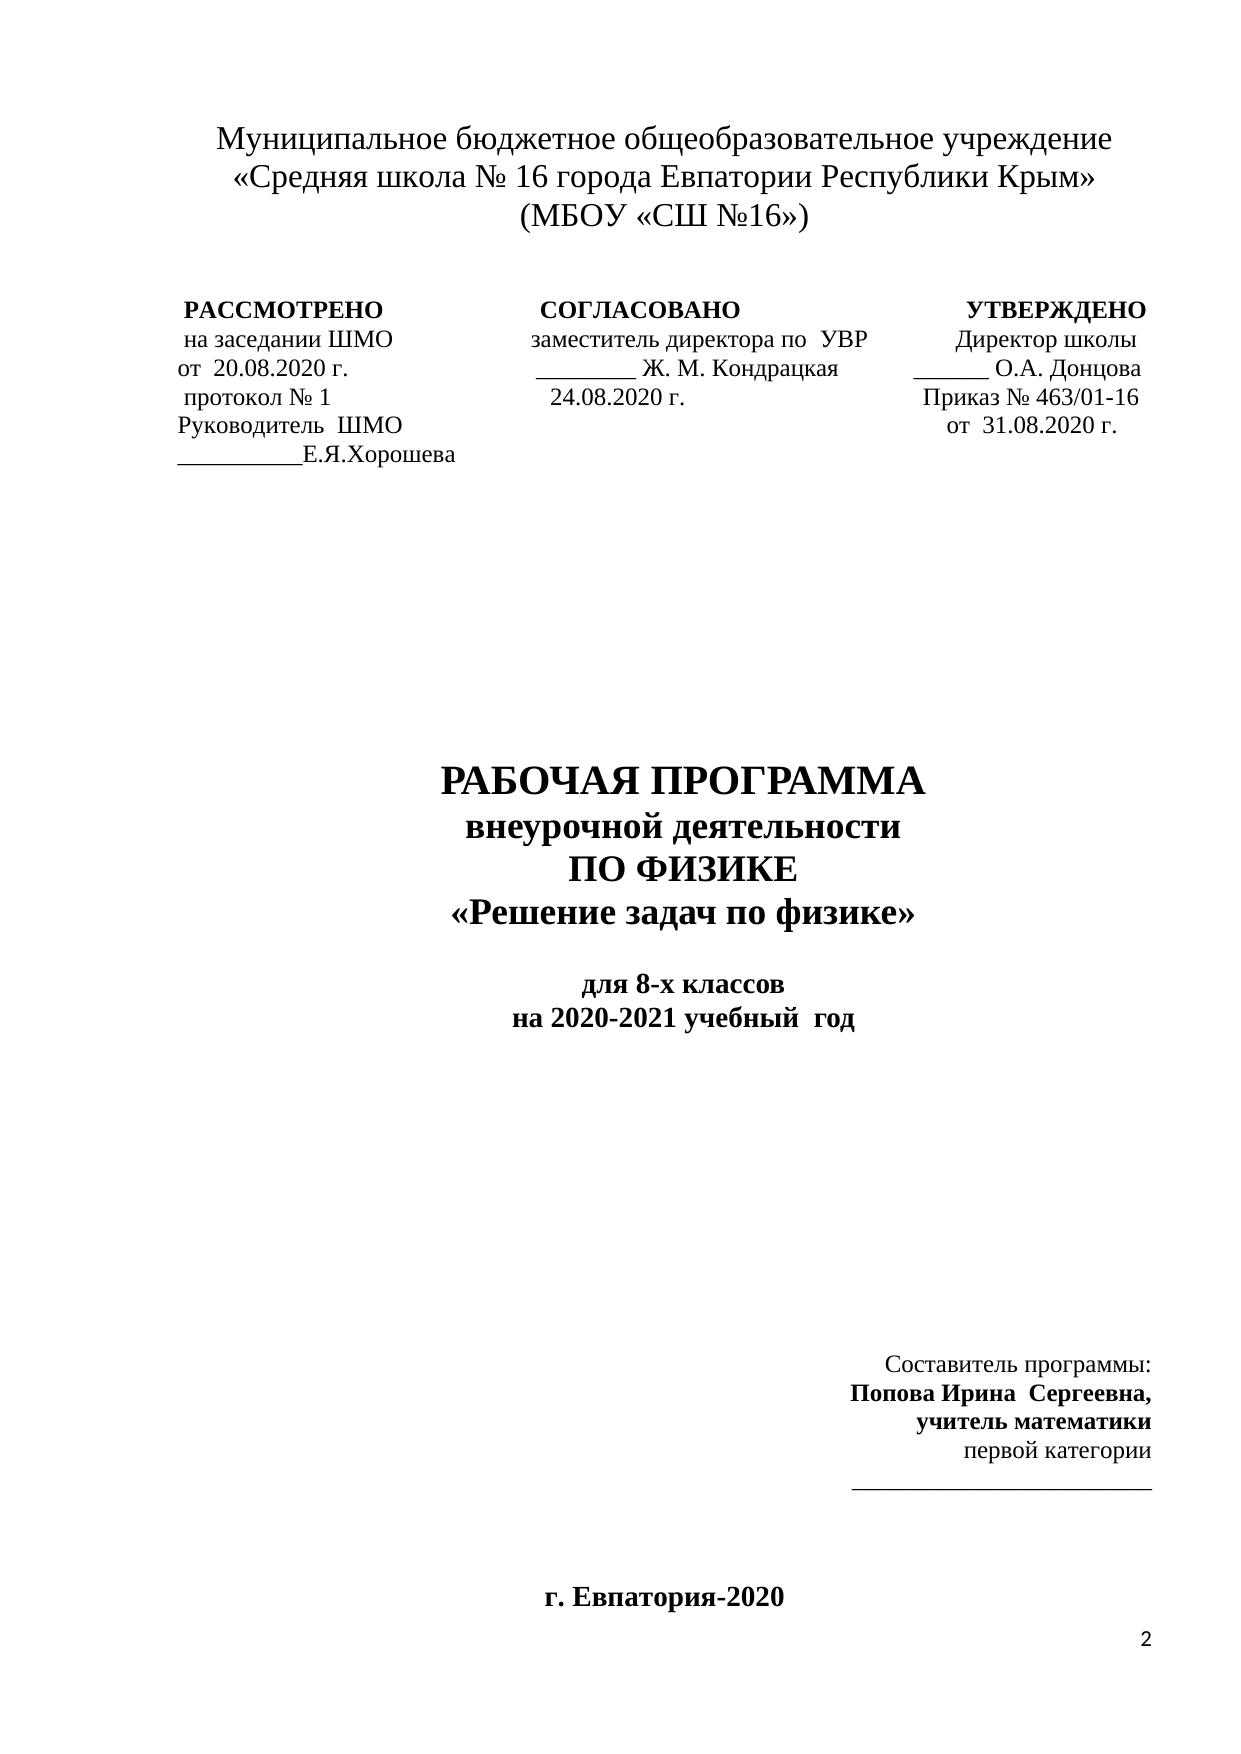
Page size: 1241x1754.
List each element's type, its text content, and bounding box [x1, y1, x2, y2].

text Составитель программы: [177, 1349, 1152, 1378]
text ПО ФИЗИКЕ [215, 846, 1152, 889]
text РАССМОТРЕНО СОГЛАСОВАНО УТВЕРЖДЕНО [177, 295, 1152, 324]
text «Средняя школа № 16 города Евпатории Республики Крым» [177, 156, 1152, 195]
text РАБОЧАЯ ПРОГРАММА внеурочной деятельности [215, 755, 1152, 846]
text протокол № 1 24.08.2020 г. Приказ № 463/01-16 Руководитель ШМО от 31.08.2020 г. [177, 382, 1152, 439]
text учитель математики [177, 1406, 1152, 1435]
text «Решение задач по физике» [215, 889, 1152, 933]
text первой категории [177, 1435, 1152, 1464]
text на 2020-2021 учебный год [215, 1000, 1152, 1033]
text Попова Ирина Сергеевна, [177, 1378, 1152, 1406]
text от 20.08.2020 г. ________ Ж. М. Кондрацкая ______ О.А. Донцова [177, 353, 1152, 382]
text (МБОУ «СШ №16») [177, 195, 1152, 233]
text ________________________ [177, 1464, 1152, 1493]
text __________Е.Я.Хорошева [177, 439, 1152, 468]
text Муниципальное бюджетное общеобразовательное учреждение [177, 118, 1152, 156]
text для 8-х классов [215, 966, 1152, 1000]
text г. Евпатория-2020 [177, 1579, 1152, 1612]
text на заседании ШМО заместитель директора по УВР Директор школы [177, 324, 1152, 353]
